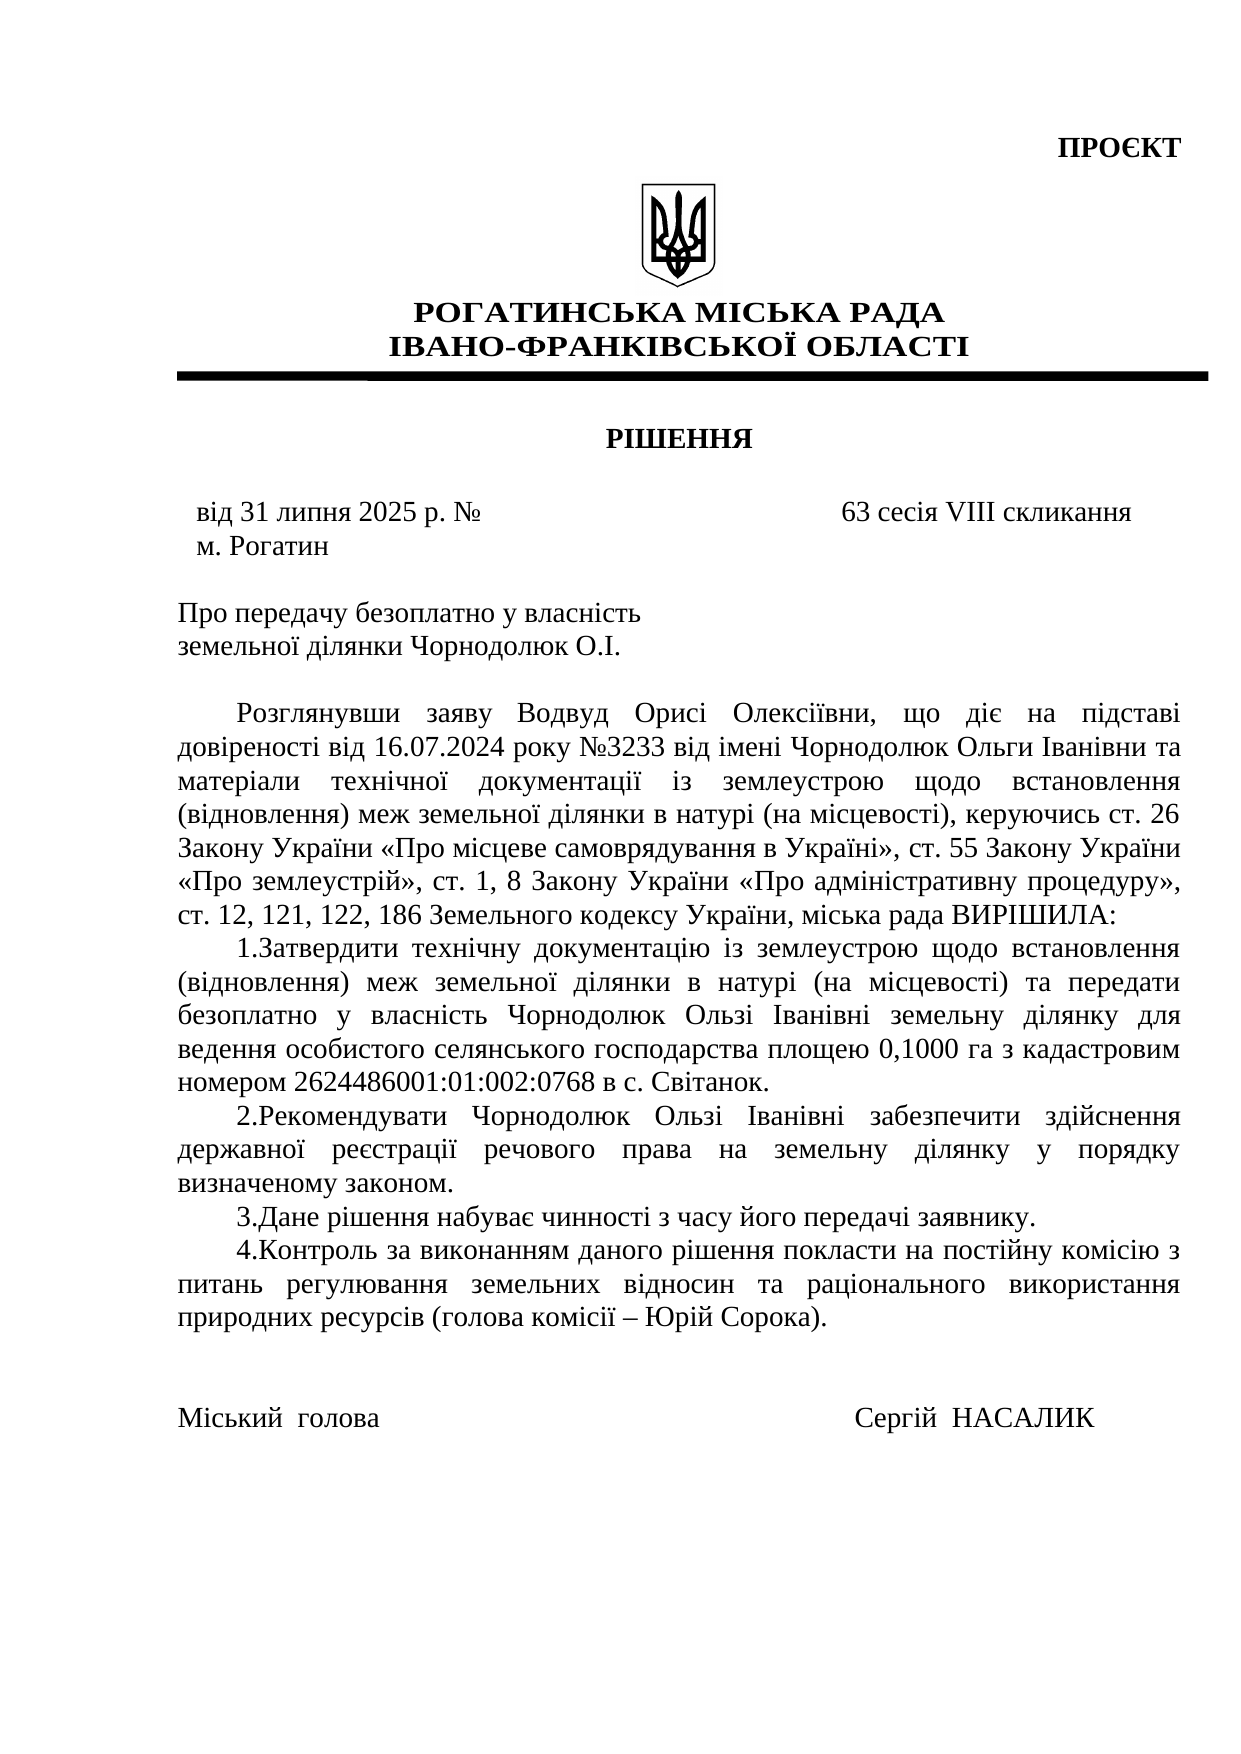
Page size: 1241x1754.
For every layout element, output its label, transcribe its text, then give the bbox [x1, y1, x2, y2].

text ІВАНО-ФРАНКІВСЬКОЇ ОБЛАСТІ [177, 329, 1181, 362]
text ПРОЄКТ [177, 131, 1181, 164]
text від 31 липня 2025 р. № 63 сесія VIII скликання [196, 494, 1237, 528]
text м. Рогатин [196, 528, 1237, 561]
text 1.Затвердити технічну документацію із землеустрою щодо встановлення (відновлення) меж земельної ділянки в натурі (на місцевості) та передати безоплатно у власність Чорнодолюк Ользі Іванівні земельну ділянку для ведення особистого селянського господарства площею 0,1000 га з кадастровим номером 2624486001:01:002:0768 в с. Світанок. [177, 930, 1181, 1098]
text Розглянувши заяву Водвуд Орисі Олексіївни, що діє на підставі довіреності від 16.07.2024 року №3233 від імені Чорнодолюк Ольги Іванівни та матеріали технічної документації із землеустрою щодо встановлення (відновлення) меж земельної ділянки в натурі (на місцевості), керуючись ст. 26 Закону України «Про місцеве самоврядування в Україні», ст. 55 Закону України «Про землеустрій», ст. 1, 8 Закону України «Про адміністративну процедуру», ст. 12, 121, 122, 186 Земельного кодексу України, міська рада ВИРІШИЛА: [177, 696, 1181, 930]
text 3.Дане рішення набуває чинності з часу його передачі заявнику. [177, 1199, 1181, 1232]
text РОГАТИНСЬКА МІСЬКА РАДА [177, 295, 1181, 329]
text земельної ділянки Чорнодолюк О.І. [177, 628, 1181, 662]
text 2.Рекомендувати Чорнодолюк Ользі Іванівні забезпечити здійснення державної реєстрації речового права на земельну ділянку у порядку визначеному законом. [177, 1098, 1181, 1199]
text 4.Контроль за виконанням даного рішення покласти на постійну комісію з питань регулювання земельних відносин та раціонального використання природних ресурсів (голова комісії – Юрій Сорока). [177, 1232, 1181, 1333]
text Про передачу безоплатно у власність [177, 595, 1237, 628]
text Міський голова Сергій НАСАЛИК [177, 1400, 1181, 1433]
text РІШЕННЯ [177, 421, 1181, 454]
